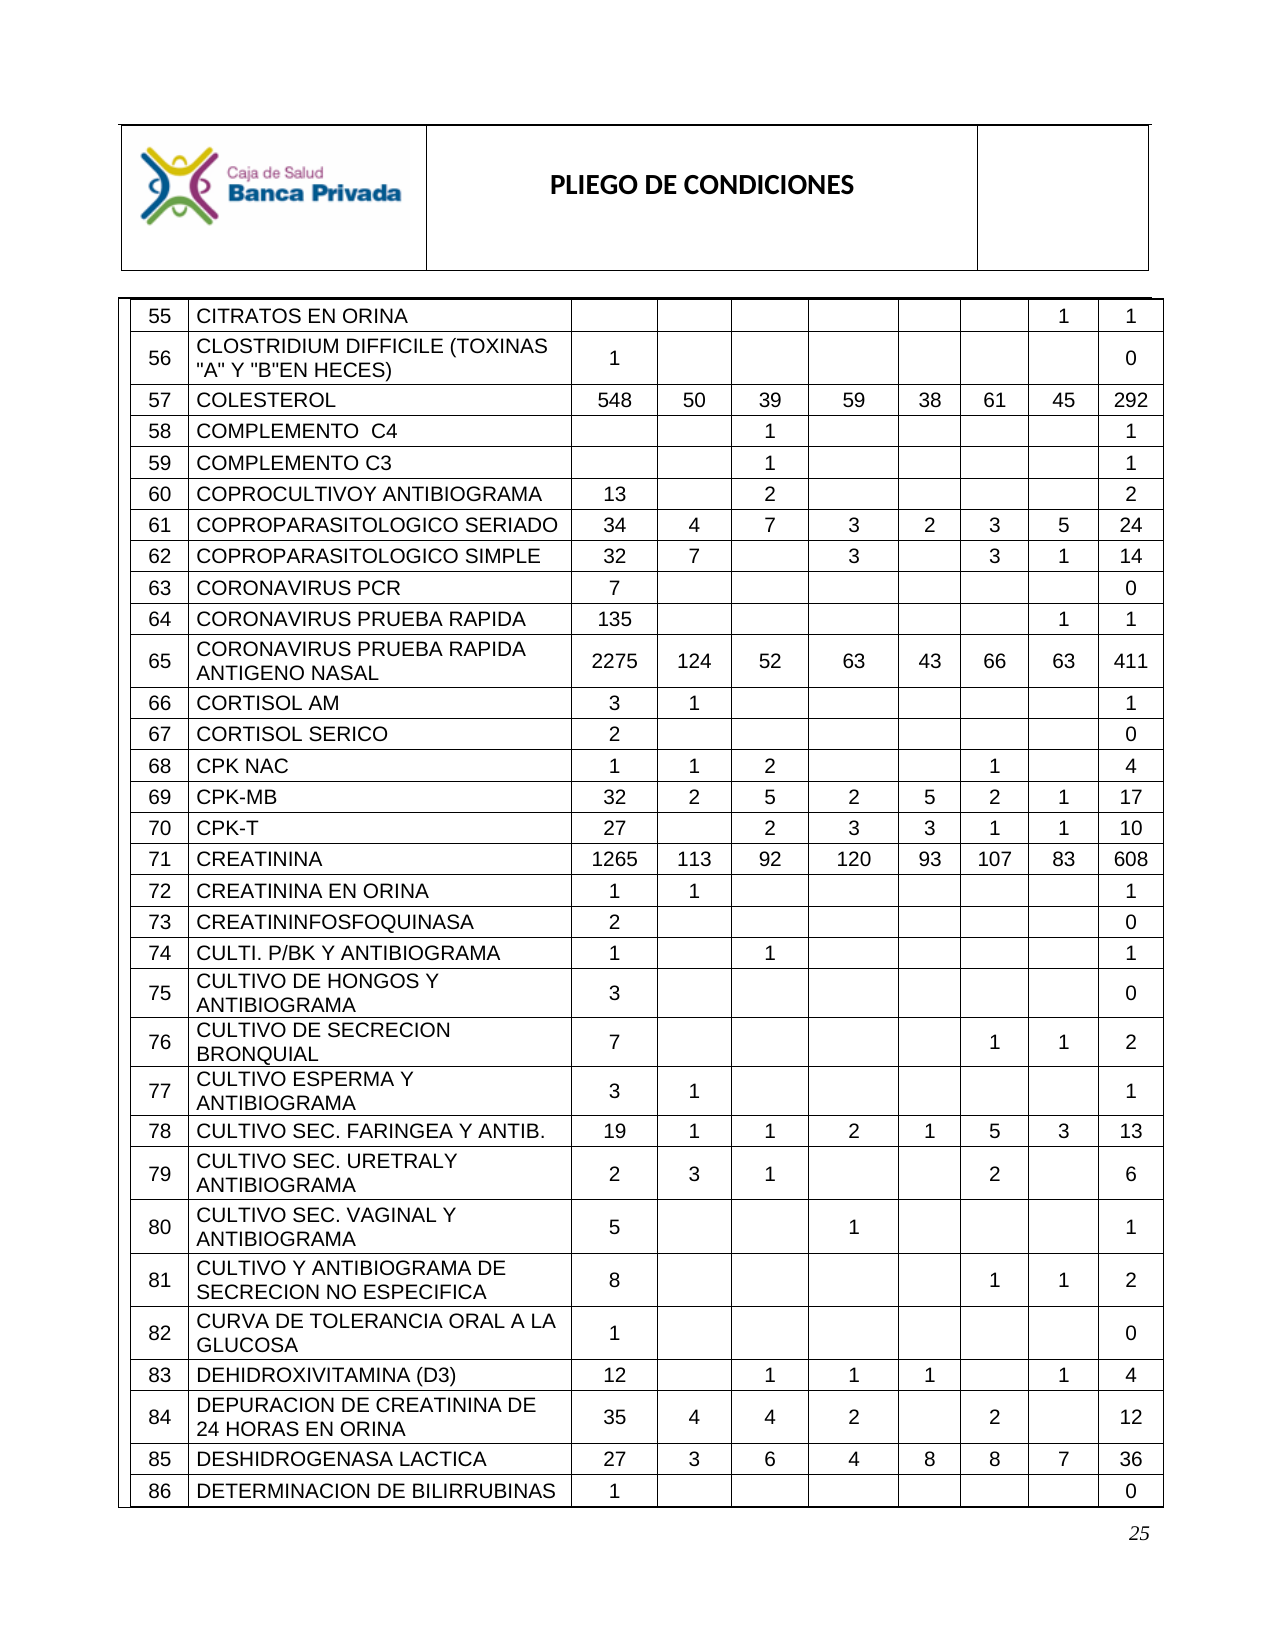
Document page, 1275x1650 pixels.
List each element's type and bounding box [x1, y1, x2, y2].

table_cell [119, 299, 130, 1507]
picture [125, 126, 411, 230]
